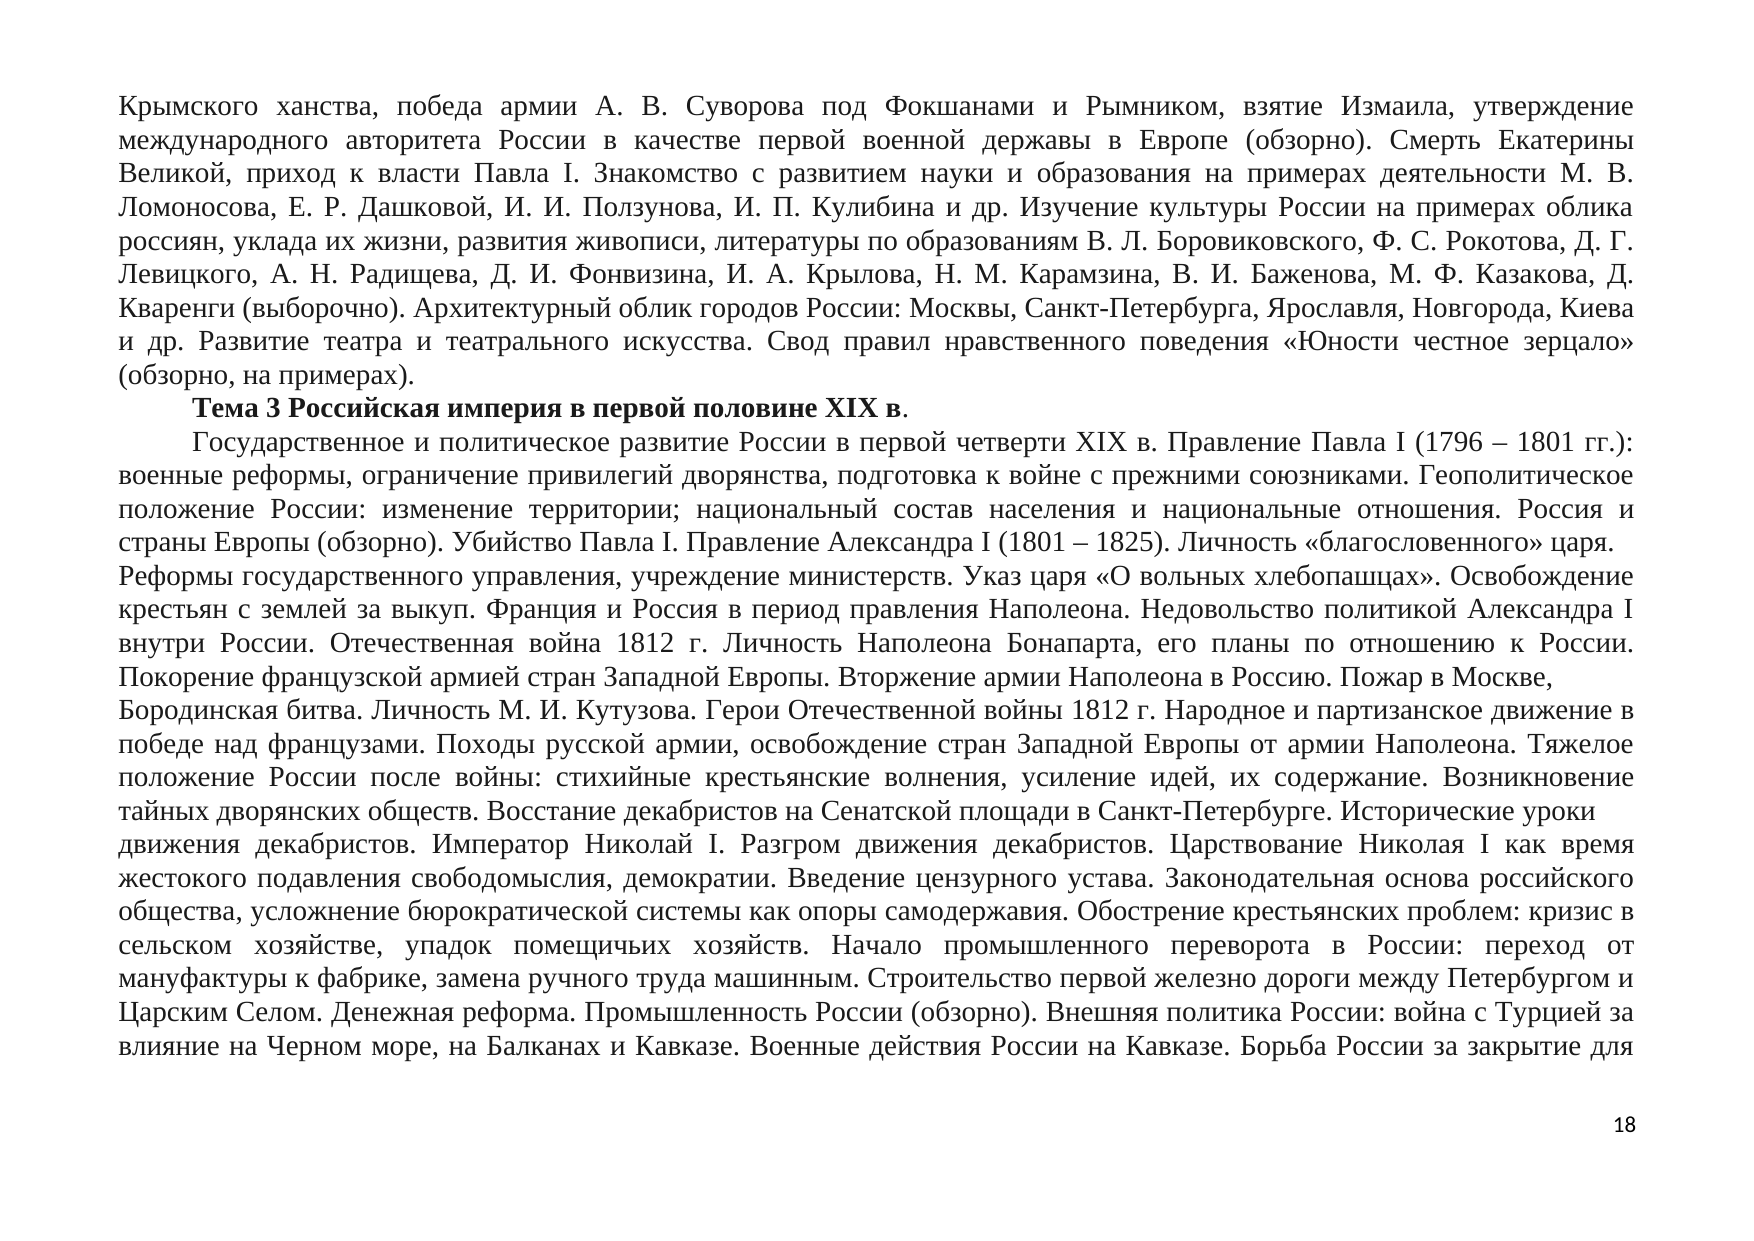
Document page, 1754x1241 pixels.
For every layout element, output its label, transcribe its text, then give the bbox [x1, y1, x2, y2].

text Государственное и политическое развитие России в первой четверти XIX в. Правление Павла I (1796 – 1801 гг.): военные реформы, ограничение привилегий дворянства, подготовка к войне с прежними союзниками. Геополитическое положение России: изменение территории; национальный состав населения и национальные отношения. Россия и страны Европы (обзорно). Убийство Павла I. Правление Александра I (1801 – 1825). Личность «благословенного» царя. [118, 424, 1636, 558]
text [118, 88, 1636, 390]
text Тема 3 Российская империя в первой половине XIX в. [118, 390, 1636, 424]
text Бородинская битва. Личность М. И. Кутузова. Герои Отечественной войны 1812 г. Народное и партизанское движение в победе над французами. Походы русской армии, освобождение стран Западной Европы от армии Наполеона. Тяжелое положение России после войны: стихийные крестьянские волнения, усиление идей, их содержание. Возникновение тайных дворянских обществ. Восстание декабристов на Сенатской площади в Санкт-Петербурге. Исторические уроки [118, 692, 1636, 826]
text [118, 826, 1636, 1061]
text Реформы государственного управления, учреждение министерств. Указ царя «О вольных хлебопашцах». Освобождение крестьян с землей за выкуп. Франция и Россия в период правления Наполеона. Недовольство политикой Александра I внутри России. Отечественная война 1812 г. Личность Наполеона Бонапарта, его планы по отношению к России. Покорение французской армией стран Западной Европы. Вторжение армии Наполеона в Россию. Пожар в Москве, [118, 558, 1636, 692]
